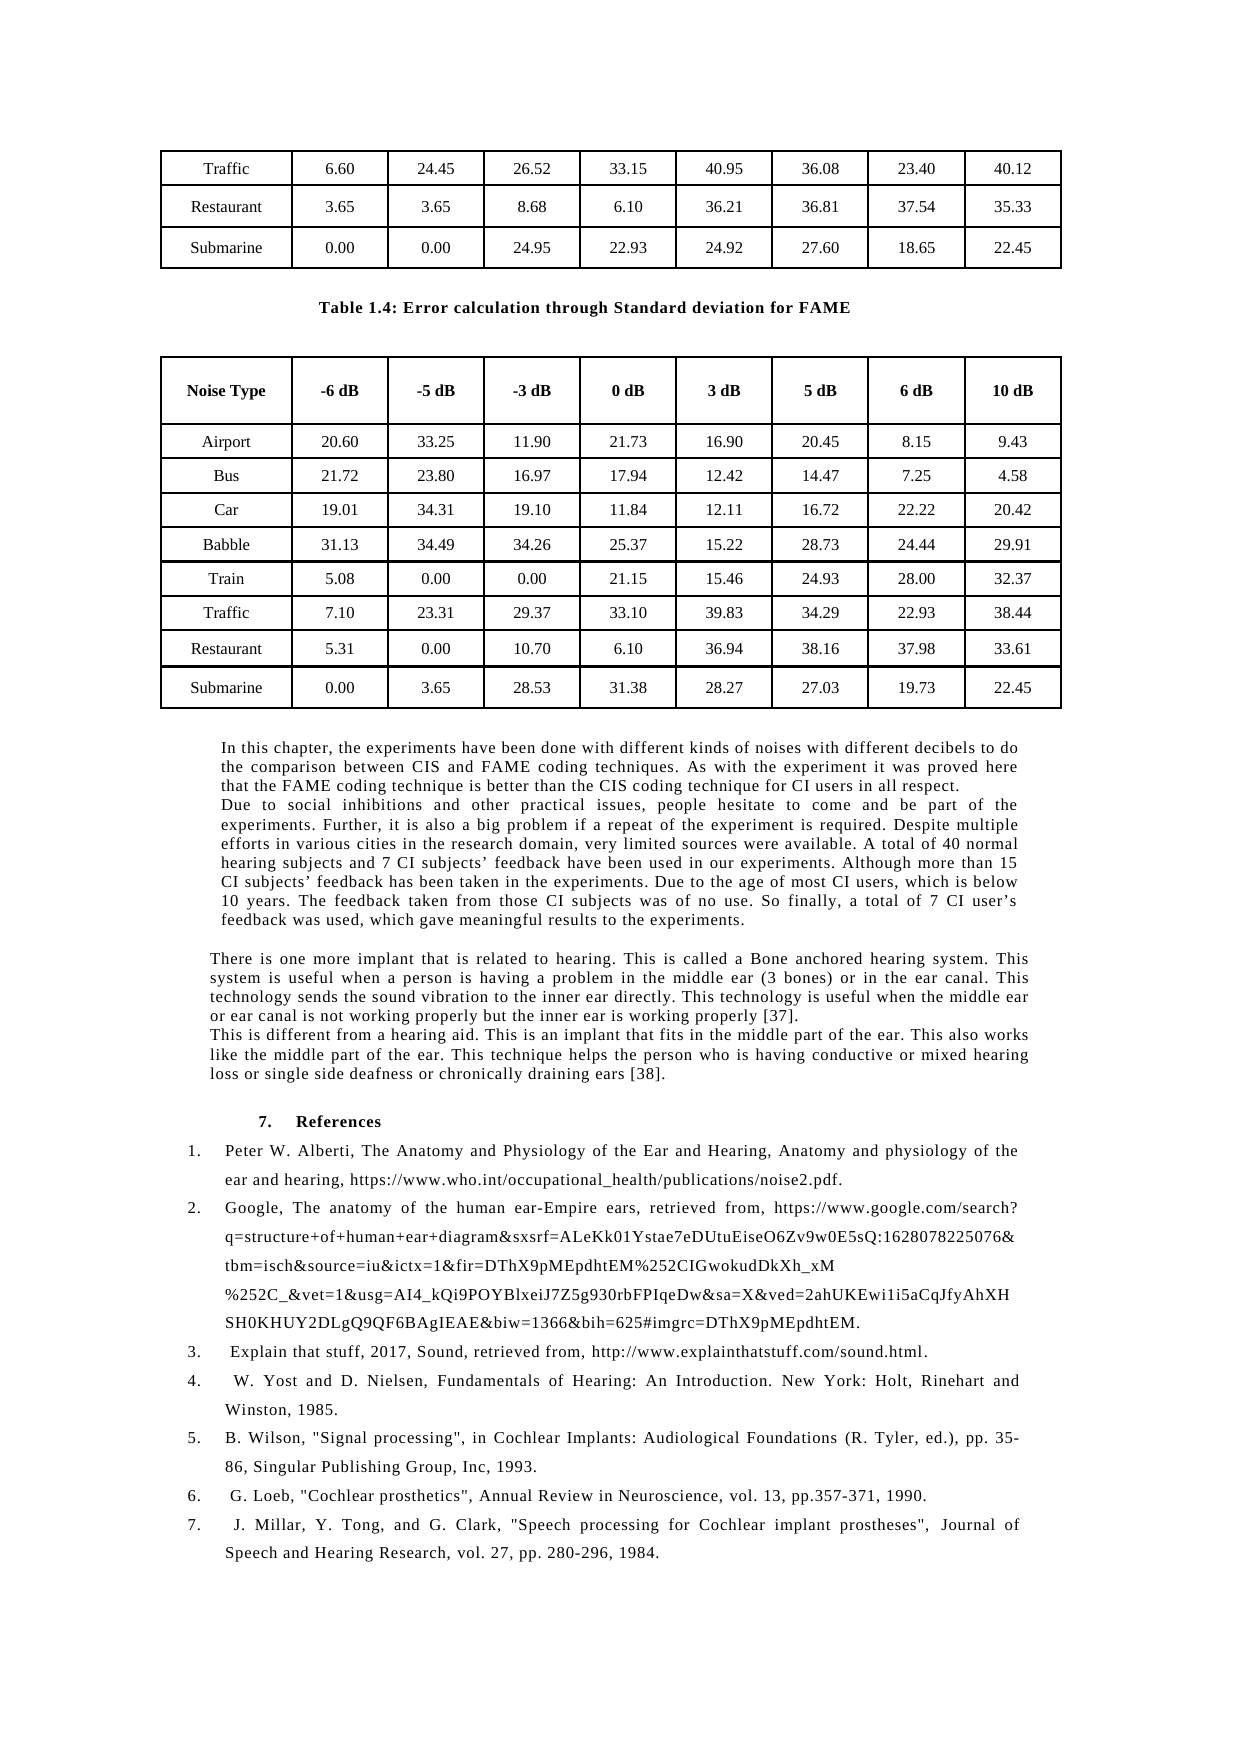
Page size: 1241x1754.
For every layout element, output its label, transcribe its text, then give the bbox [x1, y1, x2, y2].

table_cell 24.93 [773, 563, 867, 595]
text Table 1.4: Error calculation through Standard deviation for FAME [150, 298, 1019, 317]
table_cell 0.00 [389, 563, 483, 595]
table_cell 28.27 [677, 668, 771, 707]
table_cell 27.03 [773, 668, 867, 707]
list Explain that stuff, 2017, Sound, retrieved from, http://www.explainthatstuff.com/sound.html. [187, 1342, 1019, 1361]
table_cell 21.15 [581, 563, 675, 595]
table_cell 20.42 [966, 494, 1060, 526]
table_cell 20.45 [773, 425, 867, 457]
table_cell 19.10 [485, 494, 579, 526]
table_cell 21.72 [293, 459, 387, 492]
table_cell 5.31 [293, 631, 387, 665]
table_cell Train [162, 563, 291, 595]
table_cell 24.45 [389, 152, 483, 184]
table_cell 32.37 [966, 563, 1060, 595]
table_header 3 dB [677, 358, 771, 423]
table_cell Traffic [162, 152, 291, 184]
table_header -6 dB [293, 358, 387, 423]
table_cell 11.84 [581, 494, 675, 526]
table_header 0 dB [581, 358, 675, 423]
text This is different from a hearing aid. This is an implant that fits in the middle part of the ear. This also works like the middle part of the ear. This technique helps the person who is having conductive or mixed hearing loss or single side deafness or chronically draining ears [38]. [210, 1025, 1030, 1083]
table_cell Bus [162, 459, 291, 492]
table_header 5 dB [773, 358, 867, 423]
table_cell 37.98 [869, 631, 964, 665]
table_header 6 dB [869, 358, 964, 423]
table_cell 24.95 [485, 228, 579, 267]
table_cell 23.31 [389, 597, 483, 629]
table_cell 16.97 [485, 459, 579, 492]
table_cell 22.93 [581, 228, 675, 267]
table_cell 31.38 [581, 668, 675, 707]
table_cell 16.72 [773, 494, 867, 526]
table_cell 22.22 [869, 494, 964, 526]
table_cell 11.90 [485, 425, 579, 457]
table_cell 3.65 [389, 668, 483, 707]
table_cell Traffic [162, 597, 291, 629]
table_cell 6.10 [581, 631, 675, 665]
table_cell 3.65 [389, 186, 483, 226]
table_cell 29.37 [485, 597, 579, 629]
table_cell 36.08 [773, 152, 867, 184]
table_cell 24.44 [869, 528, 964, 560]
table_header -5 dB [389, 358, 483, 423]
text There is one more implant that is related to hearing. This is called a Bone anchored hearing system. This system is useful when a person is having a problem in the middle ear (3 bones) or in the ear canal. This technology sends the sound vibration to the inner ear directly. This technology is useful when the middle ear or ear canal is not working properly but the inner ear is working properly [37]. [210, 948, 1030, 1025]
table_cell 7.25 [869, 459, 964, 492]
table_cell 38.44 [966, 597, 1060, 629]
table_cell 29.91 [966, 528, 1060, 560]
table_cell 12.11 [677, 494, 771, 526]
table_cell 23.80 [389, 459, 483, 492]
list References [258, 1112, 1030, 1131]
table_cell 6.60 [293, 152, 387, 184]
table_cell 23.40 [869, 152, 964, 184]
table_cell 3.65 [293, 186, 387, 226]
table_cell 37.54 [869, 186, 964, 226]
list B. Wilson, "Signal processing", in Cochlear Implants: Audiological Foundations (R. Tyler, ed.), pp. 35-86, Singular Publishing Group, Inc, 1993. [187, 1428, 1019, 1476]
table_cell 15.46 [677, 563, 771, 595]
table_cell Submarine [162, 228, 291, 267]
table_cell 34.26 [485, 528, 579, 560]
table_cell 5.08 [293, 563, 387, 595]
list Google, The anatomy of the human ear-Empire ears, retrieved from, https://www.google.com/search?q=structure+of+human+ear+diagram&sxsrf=ALeKk01Ystae7eDUtuEiseO6Zv9w0E5sQ:1628078225076&tbm=isch&source=iu&ictx=1&fir=DThX9pMEpdhtEM%252CIGwokudDkXh_xM%252C_&vet=1&usg=AI4_kQi9POYBlxeiJ7Z5g930rbFPIqeDw&sa=X&ved=2ahUKEwi1i5aCqJfyAhXHSH0KHUY2DLgQ9QF6BAgIEAE&biw=1366&bih=625#imgrc=DThX9pMEpdhtEM. [187, 1198, 1019, 1332]
table_cell 40.95 [677, 152, 771, 184]
list J. Millar, Y. Tong, and G. Clark, "Speech processing for Cochlear implant prostheses", Journal of Speech and Hearing Research, vol. 27, pp. 280-296, 1984. [187, 1514, 1019, 1562]
table_cell Restaurant [162, 631, 291, 665]
table_cell 31.13 [293, 528, 387, 560]
table_cell 0.00 [485, 563, 579, 595]
table_cell 19.73 [869, 668, 964, 707]
table_cell 28.00 [869, 563, 964, 595]
table_cell 15.22 [677, 528, 771, 560]
table_cell 16.90 [677, 425, 771, 457]
table_cell 20.60 [293, 425, 387, 457]
table_cell 10.70 [485, 631, 579, 665]
table_cell Car [162, 494, 291, 526]
list G. Loeb, "Cochlear prosthetics", Annual Review in Neuroscience, vol. 13, pp.357-371, 1990. [187, 1486, 1019, 1505]
table_cell 22.45 [966, 228, 1060, 267]
table_header -3 dB [485, 358, 579, 423]
table_cell 9.43 [966, 425, 1060, 457]
table_cell 18.65 [869, 228, 964, 267]
table_cell 33.25 [389, 425, 483, 457]
table_cell 34.49 [389, 528, 483, 560]
table_cell 39.83 [677, 597, 771, 629]
table_cell 36.94 [677, 631, 771, 665]
table_cell 17.94 [581, 459, 675, 492]
table_cell 27.60 [773, 228, 867, 267]
table_cell 28.53 [485, 668, 579, 707]
table_cell 33.15 [581, 152, 675, 184]
table_cell 35.33 [966, 186, 1060, 226]
table_cell 25.37 [581, 528, 675, 560]
table_cell Airport [162, 425, 291, 457]
list W. Yost and D. Nielsen, Fundamentals of Hearing: An Introduction. New York: Holt, Rinehart and Winston, 1985. [187, 1371, 1019, 1418]
table_header 10 dB [966, 358, 1060, 423]
table_cell 12.42 [677, 459, 771, 492]
table_cell 22.45 [966, 668, 1060, 707]
table_cell 33.61 [966, 631, 1060, 665]
list Peter W. Alberti, The Anatomy and Physiology of the Ear and Hearing, Anatomy and physiology of the ear and hearing, https://www.who.int/occupational_health/publications/noise2.pdf. [187, 1141, 1019, 1188]
table_cell 21.73 [581, 425, 675, 457]
table_cell 0.00 [293, 668, 387, 707]
table_cell 22.93 [869, 597, 964, 629]
table_cell 6.10 [581, 186, 675, 226]
table_cell 14.47 [773, 459, 867, 492]
table_cell 19.01 [293, 494, 387, 526]
table_cell 34.29 [773, 597, 867, 629]
table_cell 33.10 [581, 597, 675, 629]
table_cell 0.00 [293, 228, 387, 267]
table_cell 7.10 [293, 597, 387, 629]
table_cell 8.68 [485, 186, 579, 226]
table_cell 34.31 [389, 494, 483, 526]
table_cell 4.58 [966, 459, 1060, 492]
table_cell 0.00 [389, 228, 483, 267]
table_header Noise Type [162, 358, 291, 423]
text Due to social inhibitions and other practical issues, people hesitate to come and be part of the experiments. Further, it is also a big problem if a repeat of the experiment is required. Despite multiple efforts in various cities in the research domain, very limited sources were available. A total of 40 normal hearing subjects and 7 CI subjects’ feedback have been used in our experiments. Although more than 15 CI subjects’ feedback has been taken in the experiments. Due to the age of most CI users, which is below 10 years. The feedback taken from those CI subjects was of no use. So finally, a total of 7 CI user’s feedback was used, which gave meaningful results to the experiments. [221, 795, 1019, 929]
table_cell 40.12 [966, 152, 1060, 184]
table_cell Submarine [162, 668, 291, 707]
table_cell Babble [162, 528, 291, 560]
table_cell 36.21 [677, 186, 771, 226]
table_cell 8.15 [869, 425, 964, 457]
table_cell Restaurant [162, 186, 291, 226]
table_cell 24.92 [677, 228, 771, 267]
table_cell 28.73 [773, 528, 867, 560]
text In this chapter, the experiments have been done with different kinds of noises with different decibels to do the comparison between CIS and FAME coding techniques. As with the experiment it was proved here that the FAME coding technique is better than the CIS coding technique for CI users in all respect. [221, 738, 1019, 795]
table_cell 0.00 [389, 631, 483, 665]
table_cell 26.52 [485, 152, 579, 184]
table_cell 36.81 [773, 186, 867, 226]
table_cell 38.16 [773, 631, 867, 665]
